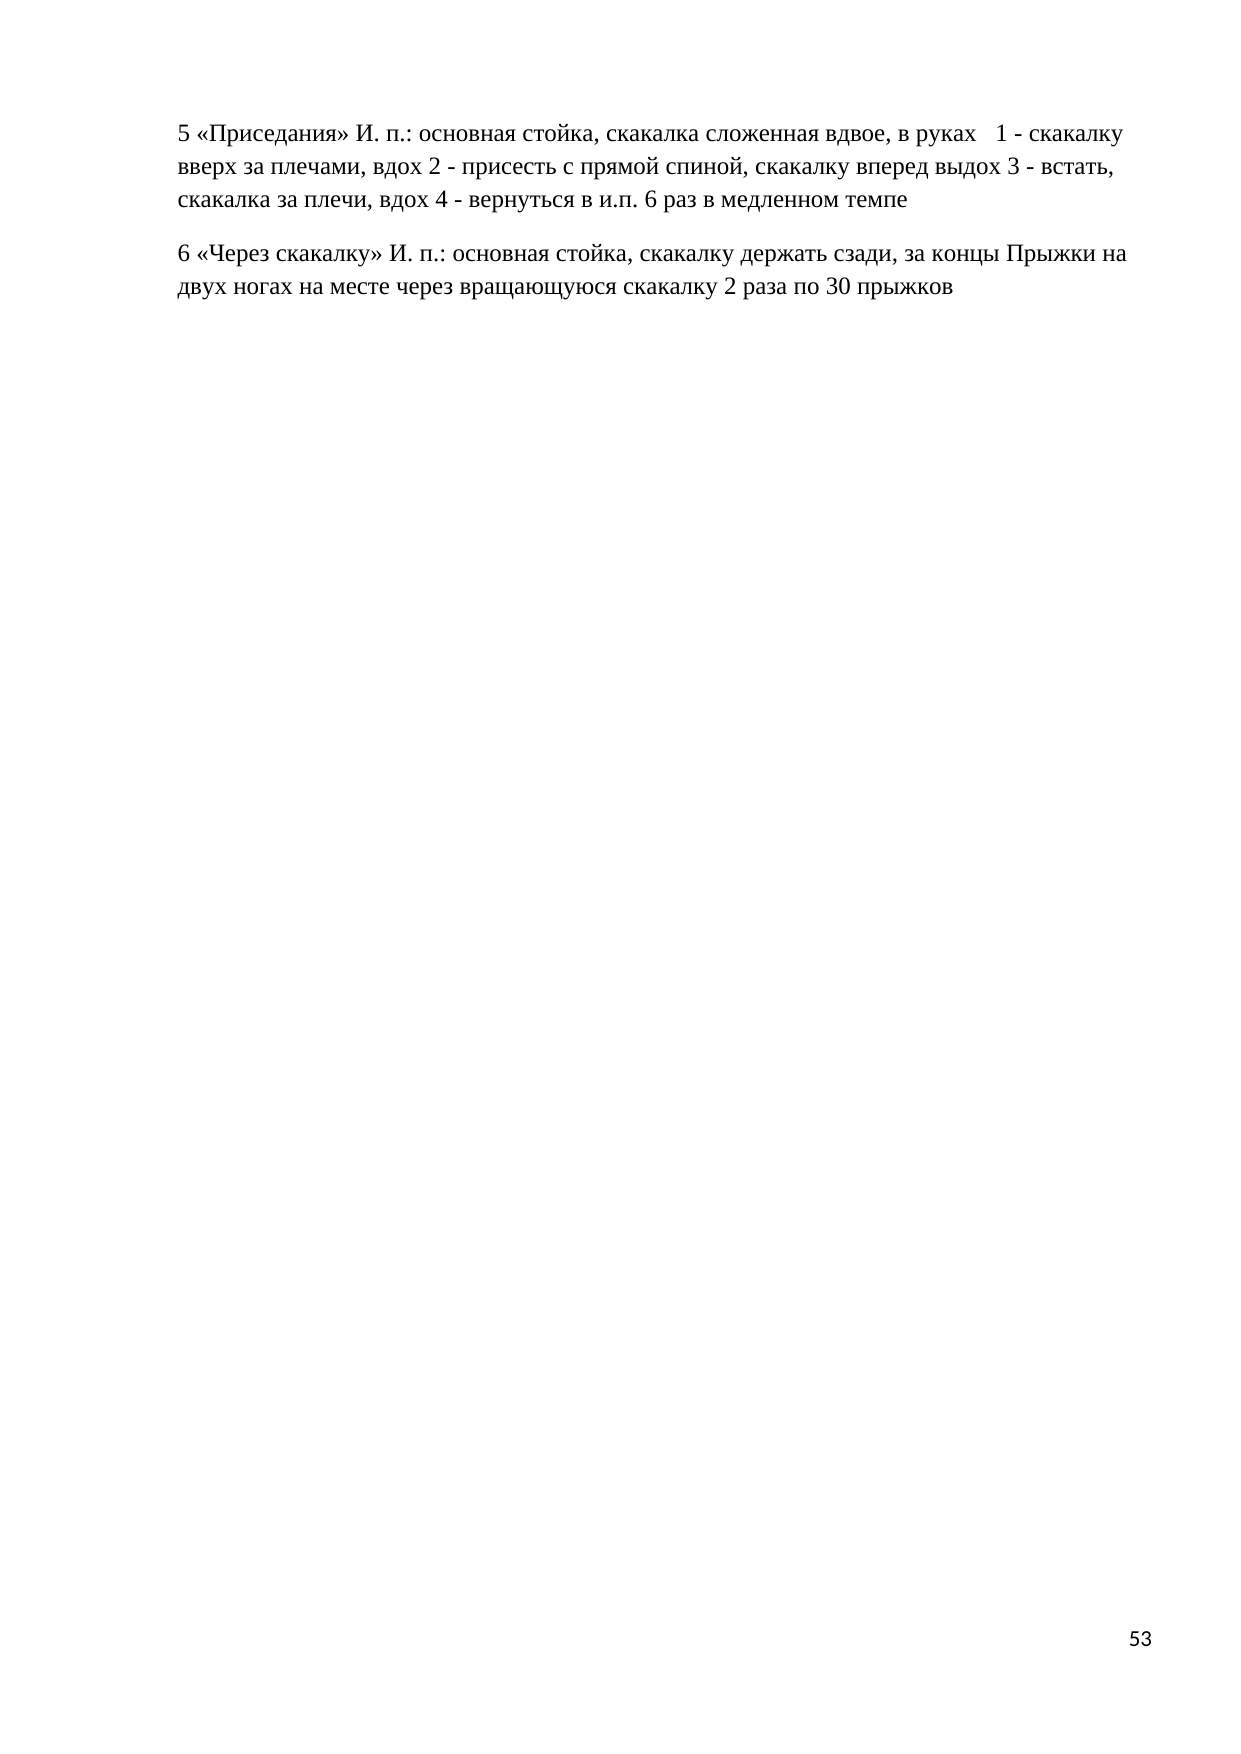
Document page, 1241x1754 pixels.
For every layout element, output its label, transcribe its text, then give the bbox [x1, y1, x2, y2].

text 6 «Через скакалку» И. п.: основная стойка, скакалку держать сзади, за концы Прыжки на двух ногах на месте через вращающуюся скакалку 2 раза по 30 прыжков [177, 238, 1152, 300]
text 5 «Приседания» И. п.: основная стойка, скакалка сложенная вдвое, в руках 1 - скакалку вверх за плечами, вдох 2 - присесть с прямой спиной, скакалку вперед выдох 3 - встать, скакалка за плечи, вдох 4 - вернуться в и.п. 6 раз в медленном темпе [177, 118, 1152, 213]
